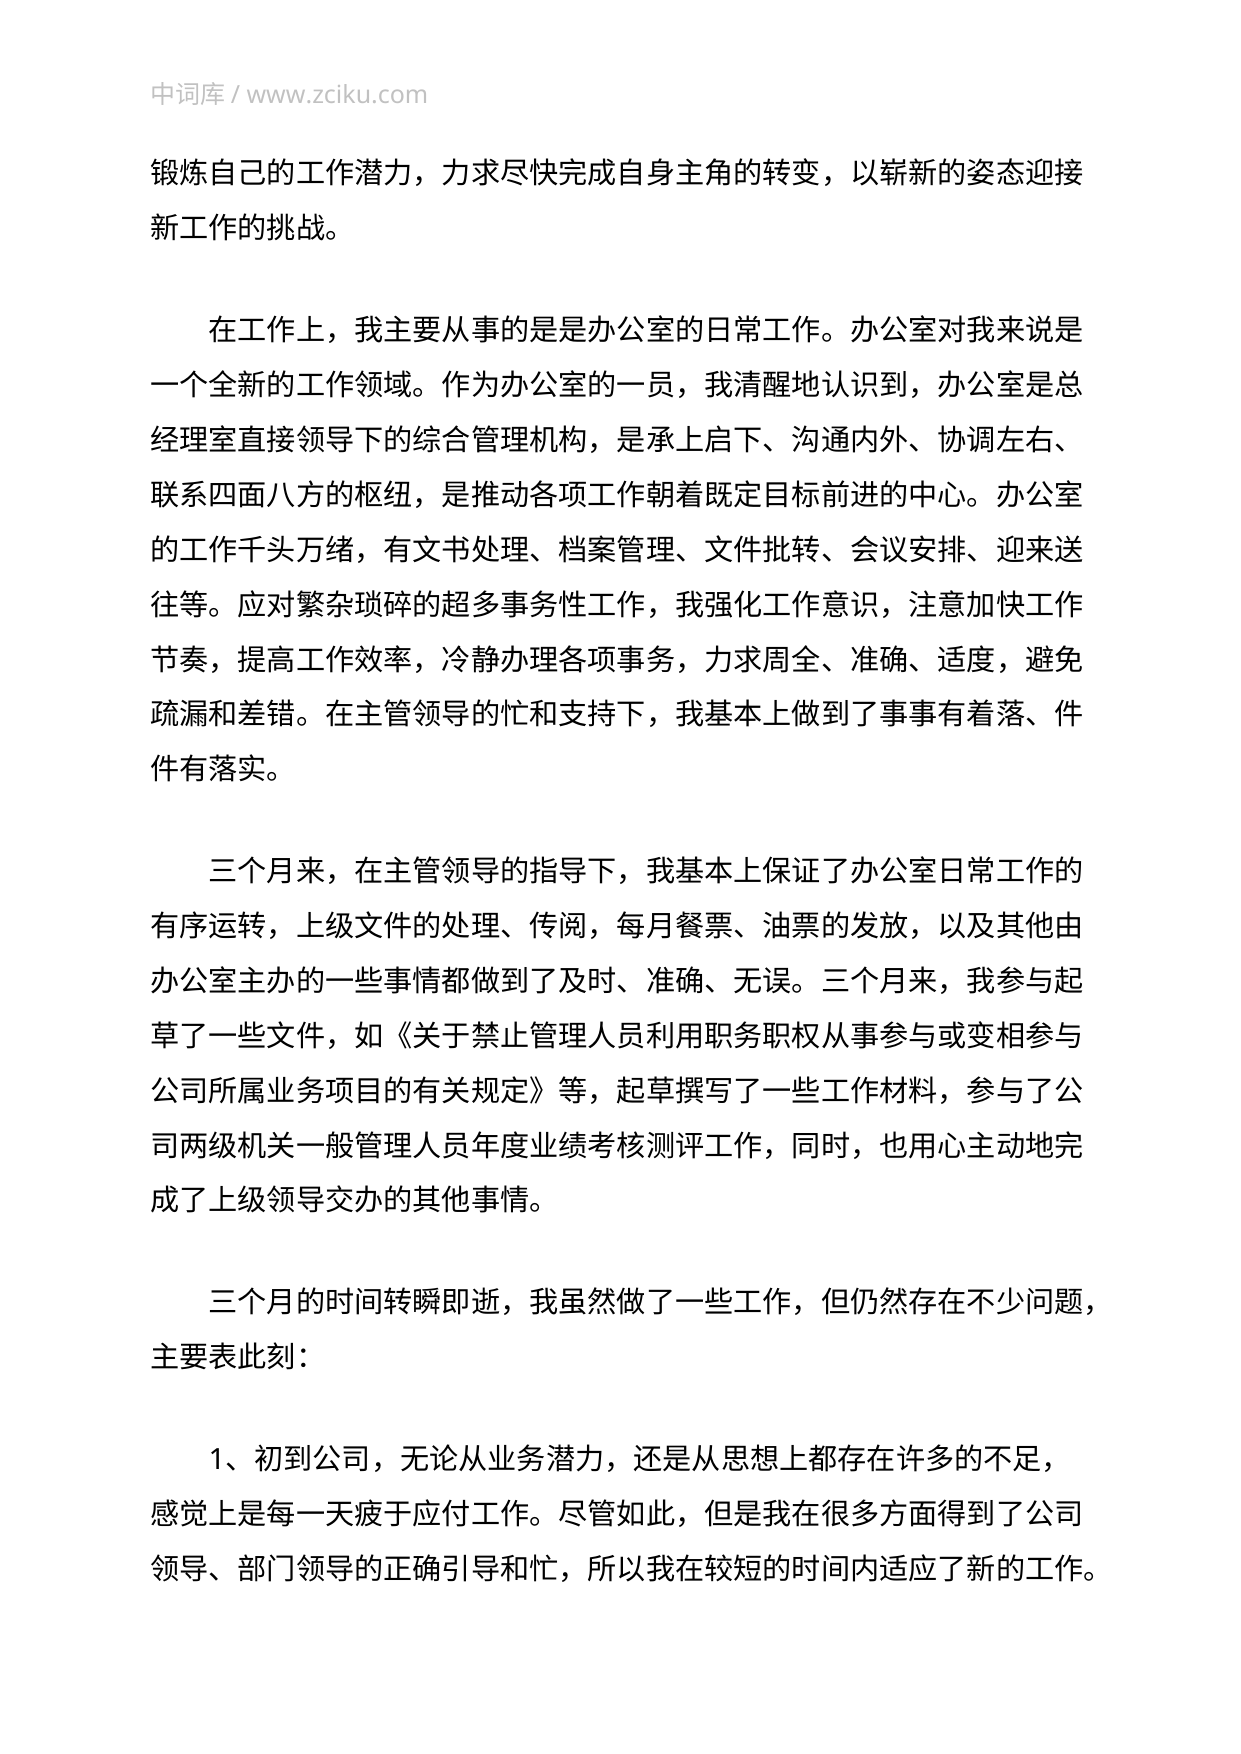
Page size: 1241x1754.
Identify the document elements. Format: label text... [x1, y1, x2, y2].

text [150, 150, 1090, 247]
text 三个月的时间转瞬即逝，我虽然做了一些工作，但仍然存在不少问题，主要表此刻： [150, 1279, 1090, 1376]
text 1、初到公司，无论从业务潜力，还是从思想上都存在许多的不足，感觉上是每一天疲于应付工作。尽管如此，但是我在很多方面得到了公司领导、部门领导的正确引导和忙，所以我在较短的时间内适应了新的工作。 [150, 1435, 1090, 1588]
text 在工作上，我主要从事的是是办公室的日常工作。办公室对我来说是一个全新的工作领域。作为办公室的一员，我清醒地认识到，办公室是总经理室直接领导下的综合管理机构，是承上启下、沟通内外、协调左右、联系四面八方的枢纽，是推动各项工作朝着既定目标前进的中心。办公室的工作千头万绪，有文书处理、档案管理、文件批转、会议安排、迎来送往等。应对繁杂琐碎的超多事务性工作，我强化工作意识，注意加快工作节奏，提高工作效率，冷静办理各项事务，力求周全、准确、适度，避免疏漏和差错。在主管领导的忙和支持下，我基本上做到了事事有着落、件件有落实。 [150, 307, 1090, 788]
text 三个月来，在主管领导的指导下，我基本上保证了办公室日常工作的有序运转，上级文件的处理、传阅，每月餐票、油票的发放，以及其他由办公室主办的一些事情都做到了及时、准确、无误。三个月来，我参与起草了一些文件，如《关于禁止管理人员利用职务职权从事参与或变相参与公司所属业务项目的有关规定》等，起草撰写了一些工作材料，参与了公司两级机关一般管理人员年度业绩考核测评工作，同时，也用心主动地完成了上级领导交办的其他事情。 [150, 848, 1090, 1219]
